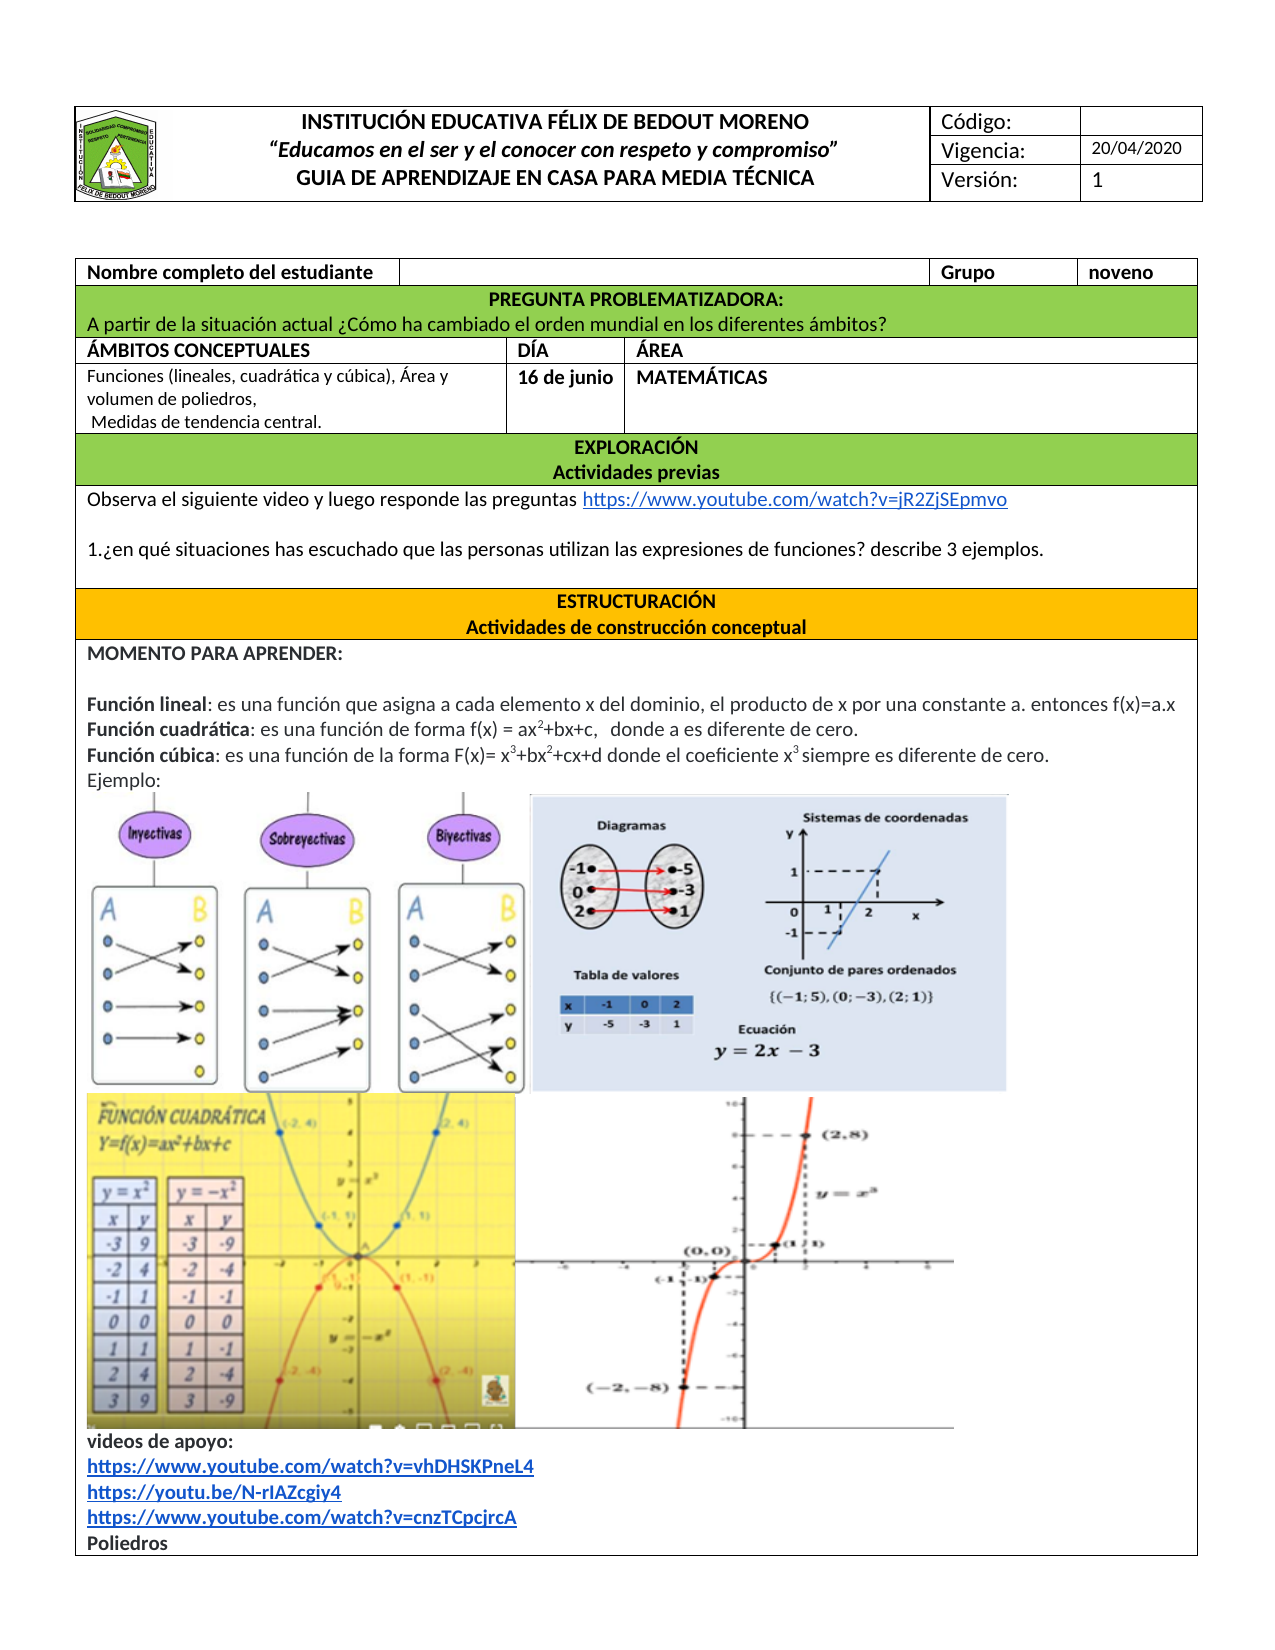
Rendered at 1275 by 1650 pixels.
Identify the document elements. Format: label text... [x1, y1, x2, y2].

table_cell MATEMÁTICAS [625, 364, 1197, 433]
table_cell EXPLORACIÓN Actividades previas [76, 434, 1197, 485]
table_cell PREGUNTA PROBLEMATIZADORA: A partir de la situación actual ¿Cómo ha cambiado el orden mundial en los diferentes ámbitos? [76, 286, 1197, 337]
table_cell DÍA [507, 338, 624, 363]
picture [86, 792, 1009, 1429]
table_cell ÁMBITOS CONCEPTUALES [76, 338, 506, 363]
table_cell ESTRUCTURACIÓN Actividades de construcción conceptual [76, 589, 1197, 639]
picture [76, 110, 173, 201]
table_cell 16 de junio [507, 364, 624, 433]
table_header Grupo [930, 259, 1077, 285]
table_cell ÁREA [625, 338, 1197, 363]
table_header [400, 259, 929, 285]
table_header noveno [1078, 259, 1197, 285]
table_cell Funciones (lineales, cuadrática y cúbica), Área y volumen de poliedros, Medidas de tendencia central. [76, 364, 506, 433]
table_header Nombre completo del estudiante [76, 259, 399, 285]
table_cell Observa el siguiente video y luego responde las preguntas https://www.youtube.com/watch?v=jR2ZjSEpmvo 1.¿en qué situaciones has escuchado que las personas utilizan las expresiones de funciones? describe 3 ejemplos. [76, 486, 1197, 587]
